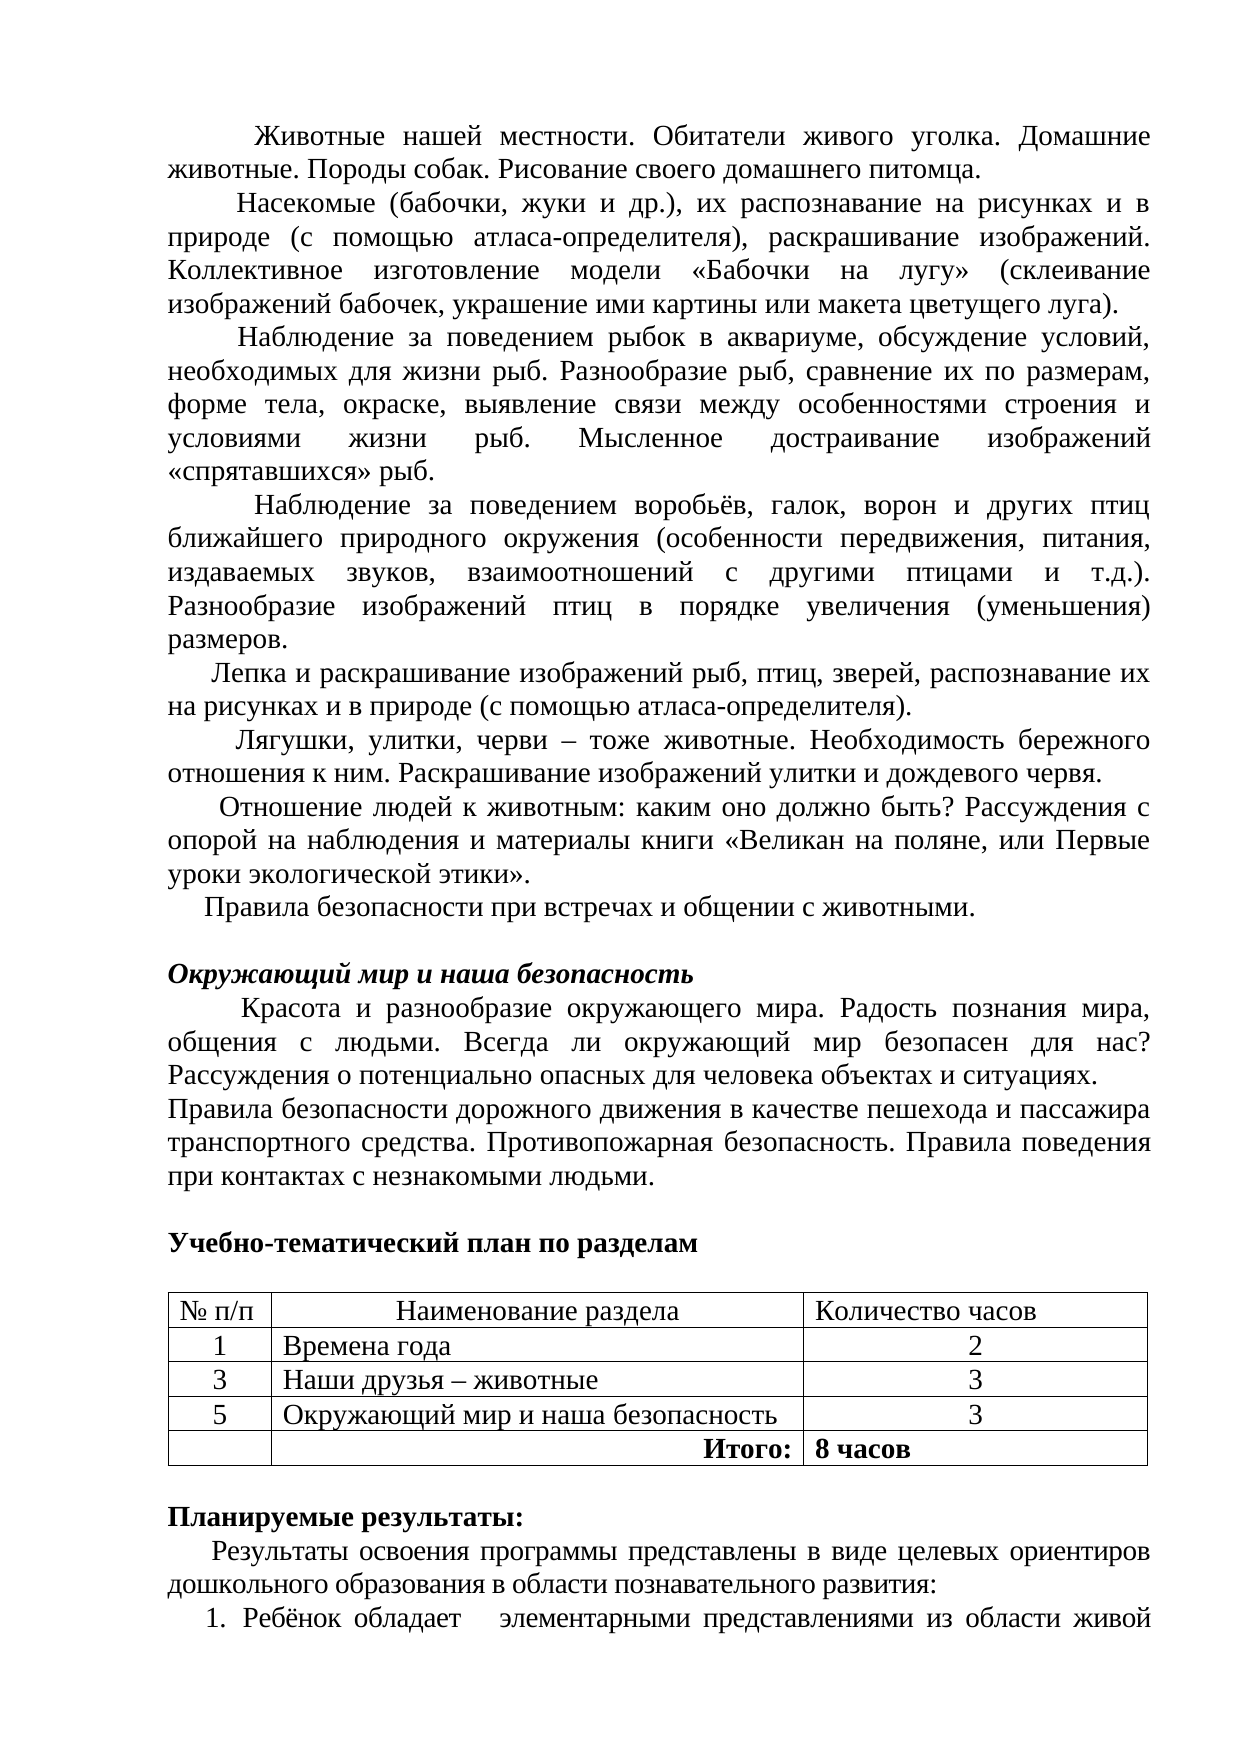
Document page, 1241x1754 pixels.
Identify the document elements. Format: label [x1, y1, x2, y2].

table_header [156, 118, 1163, 1634]
